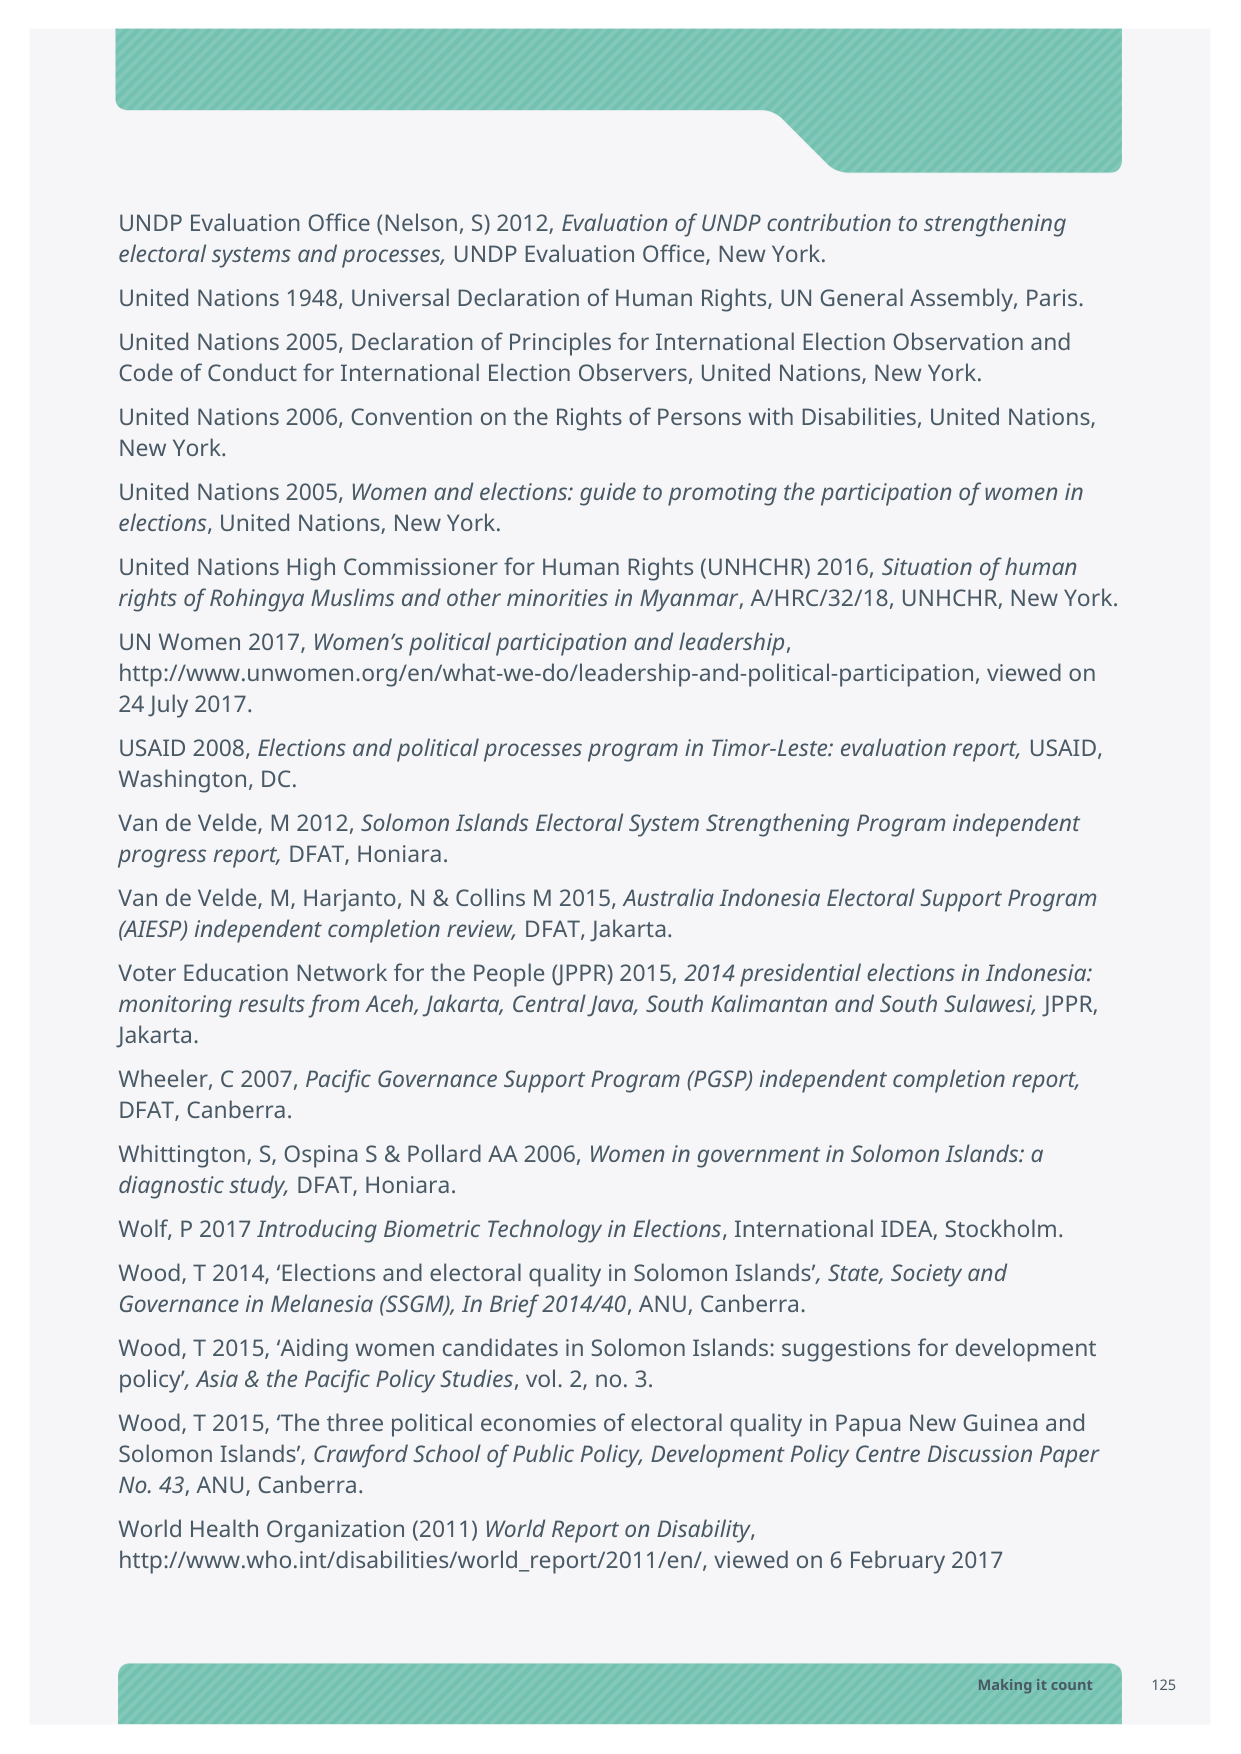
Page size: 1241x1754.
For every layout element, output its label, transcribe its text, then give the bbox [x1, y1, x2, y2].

text United Nations 2005, Women and elections: guide to promoting the participation of women in elections, United Nations, New York. [118, 476, 1122, 538]
text USAID 2008, Elections and political processes program in Timor-Leste: evaluation report, USAID, Washington, DC. [118, 732, 1122, 794]
text UNDP Evaluation Office (Nelson, S) 2012, Evaluation of UNDP contribution to strengthening electoral systems and processes, UNDP Evaluation Office, New York. [118, 207, 1122, 269]
text UN Women 2017, Women’s political participation and leadership, http://www.unwomen.org/en/what-we-do/leadership-and-political-participation, viewed on 24 July 2017. [118, 626, 1122, 719]
text Whittington, S, Ospina S & Pollard AA 2006, Women in government in Solomon Islands: a diagnostic study, DFAT, Honiara. [118, 1138, 1122, 1201]
text Van de Velde, M 2012, Solomon Islands Electoral System Strengthening Program independent progress report, DFAT, Honiara. [118, 807, 1122, 869]
text World Health Organization (2011) World Report on Disability, http://www.who.int/disabilities/world_report/2011/en/, viewed on 6 February 2017 [118, 1513, 1122, 1576]
text Wheeler, C 2007, Pacific Governance Support Program (PGSP) independent completion report, DFAT, Canberra. [118, 1063, 1122, 1126]
text United Nations High Commissioner for Human Rights (UNHCHR) 2016, Situation of human rights of Rohingya Muslims and other minorities in Myanmar, A/HRC/32/18, UNHCHR, New York. [118, 551, 1122, 613]
text Voter Education Network for the People (JPPR) 2015, 2014 presidential elections in Indonesia: monitoring results from Aceh, Jakarta, Central Java, South Kalimantan and South Sulawesi, JPPR, Jakarta. [118, 957, 1122, 1051]
text United Nations 2005, Declaration of Principles for International Election Observation and Code of Conduct for International Election Observers, United Nations, New York. [118, 326, 1122, 388]
text Wood, T 2015, ‘Aiding women candidates in Solomon Islands: suggestions for development policy’, Asia & the Pacific Policy Studies, vol. 2, no. 3. [118, 1332, 1122, 1394]
text Van de Velde, M, Harjanto, N & Collins M 2015, Australia Indonesia Electoral Support Program (AIESP) independent completion review, DFAT, Jakarta. [118, 882, 1122, 944]
text Wood, T 2015, ‘The three political economies of electoral quality in Papua New Guinea and Solomon Islands’, Crawford School of Public Policy, Development Policy Centre Discussion Paper No. 43, ANU, Canberra. [118, 1407, 1122, 1501]
text Wood, T 2014, ‘Elections and electoral quality in Solomon Islands’, State, Society and Governance in Melanesia (SSGM), In Brief 2014/40, ANU, Canberra. [118, 1257, 1122, 1319]
text United Nations 1948, Universal Declaration of Human Rights, UN General Assembly, Paris. [118, 282, 1122, 313]
picture [0, 0, 1240, 1754]
text Wolf, P 2017 Introducing Biometric Technology in Elections, International IDEA, Stockholm. [118, 1213, 1122, 1244]
text United Nations 2006, Convention on the Rights of Persons with Disabilities, United Nations, New York. [118, 401, 1122, 463]
